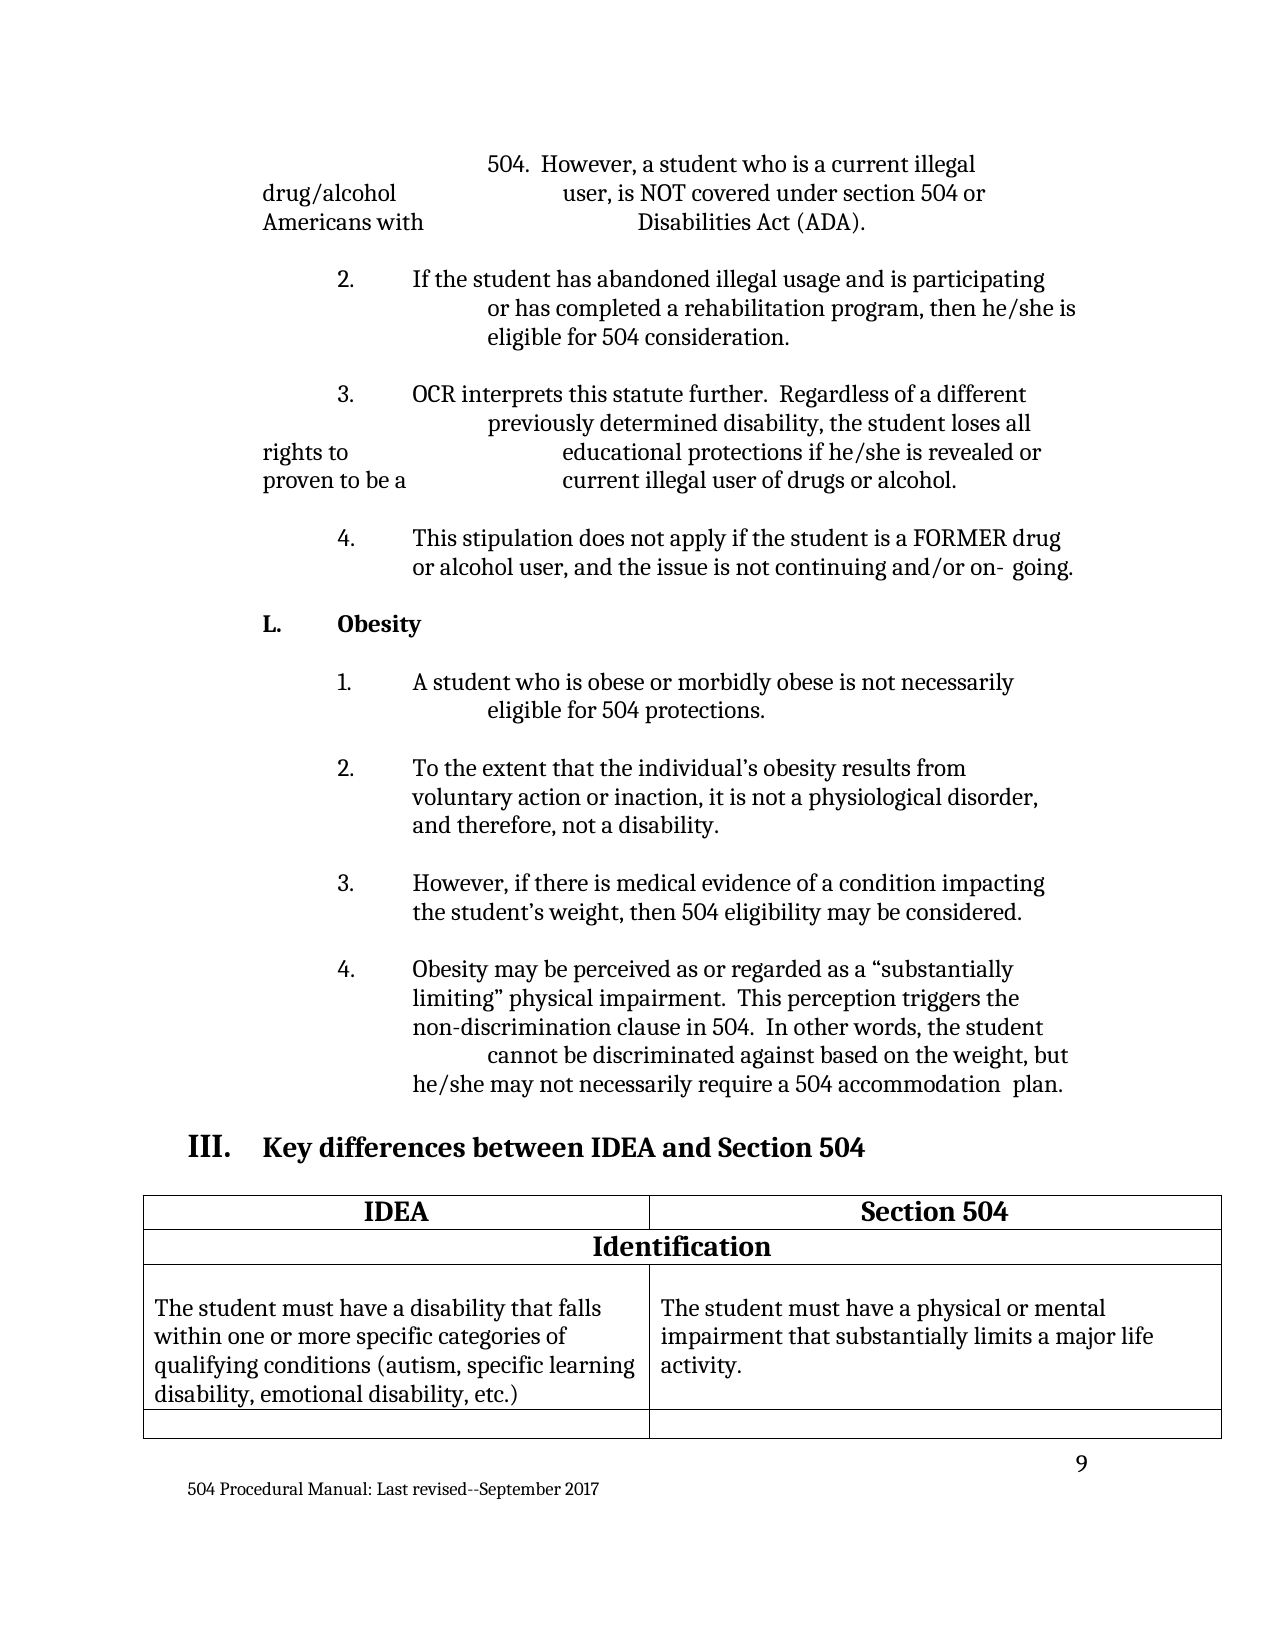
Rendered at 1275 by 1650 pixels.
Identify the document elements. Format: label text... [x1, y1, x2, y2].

text 3. OCR interprets this statute further. Regardless of a different previously determined disability, the student loses all rights to educational protections if he/she is revealed or proven to be a current illegal user of drugs or alcohol. [262, 380, 1087, 495]
text 1. A student who is obese or morbidly obese is not necessarily eligible for 504 protections. [262, 667, 1087, 725]
table_header Section 504 [650, 1196, 1221, 1229]
text 2. If the student has abandoned illegal usage and is participating or has completed a rehabilitation program, then he/she is eligible for 504 consideration. [262, 265, 1087, 351]
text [262, 150, 1087, 236]
table_cell The student must have a disability that falls within one or more specific categories of qualifying conditions (autism, specific learning disability, emotional disability, etc.) [144, 1265, 649, 1408]
text III. Key differences between IDEA and Section 504 [187, 1127, 1087, 1166]
table_cell Identification [144, 1230, 1221, 1264]
table_header IDEA [144, 1196, 649, 1229]
text L. Obesity [187, 610, 1087, 639]
text 2. To the extent that the individual’s obesity results from voluntary action or inaction, it is not a physiological disorder, and therefore, not a disability. [337, 754, 1087, 840]
text 4. Obesity may be perceived as or regarded as a “substantially limiting” physical impairment. This perception triggers the non-discrimination clause in 504. In other words, the student cannot be discriminated against based on the weight, but he/she may not necessarily require a 504 accommodation plan. [337, 955, 1087, 1099]
table_cell The student must have a physical or mental impairment that substantially limits a major life activity. [650, 1265, 1221, 1408]
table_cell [650, 1410, 1221, 1438]
text 3. However, if there is medical evidence of a condition impacting the student’s weight, then 504 eligibility may be considered. [337, 869, 1087, 926]
list This stipulation does not apply if the student is a FORMER drug or alcohol user, and the issue is not continuing and/or on- going. [337, 524, 1087, 581]
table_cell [144, 1410, 649, 1438]
